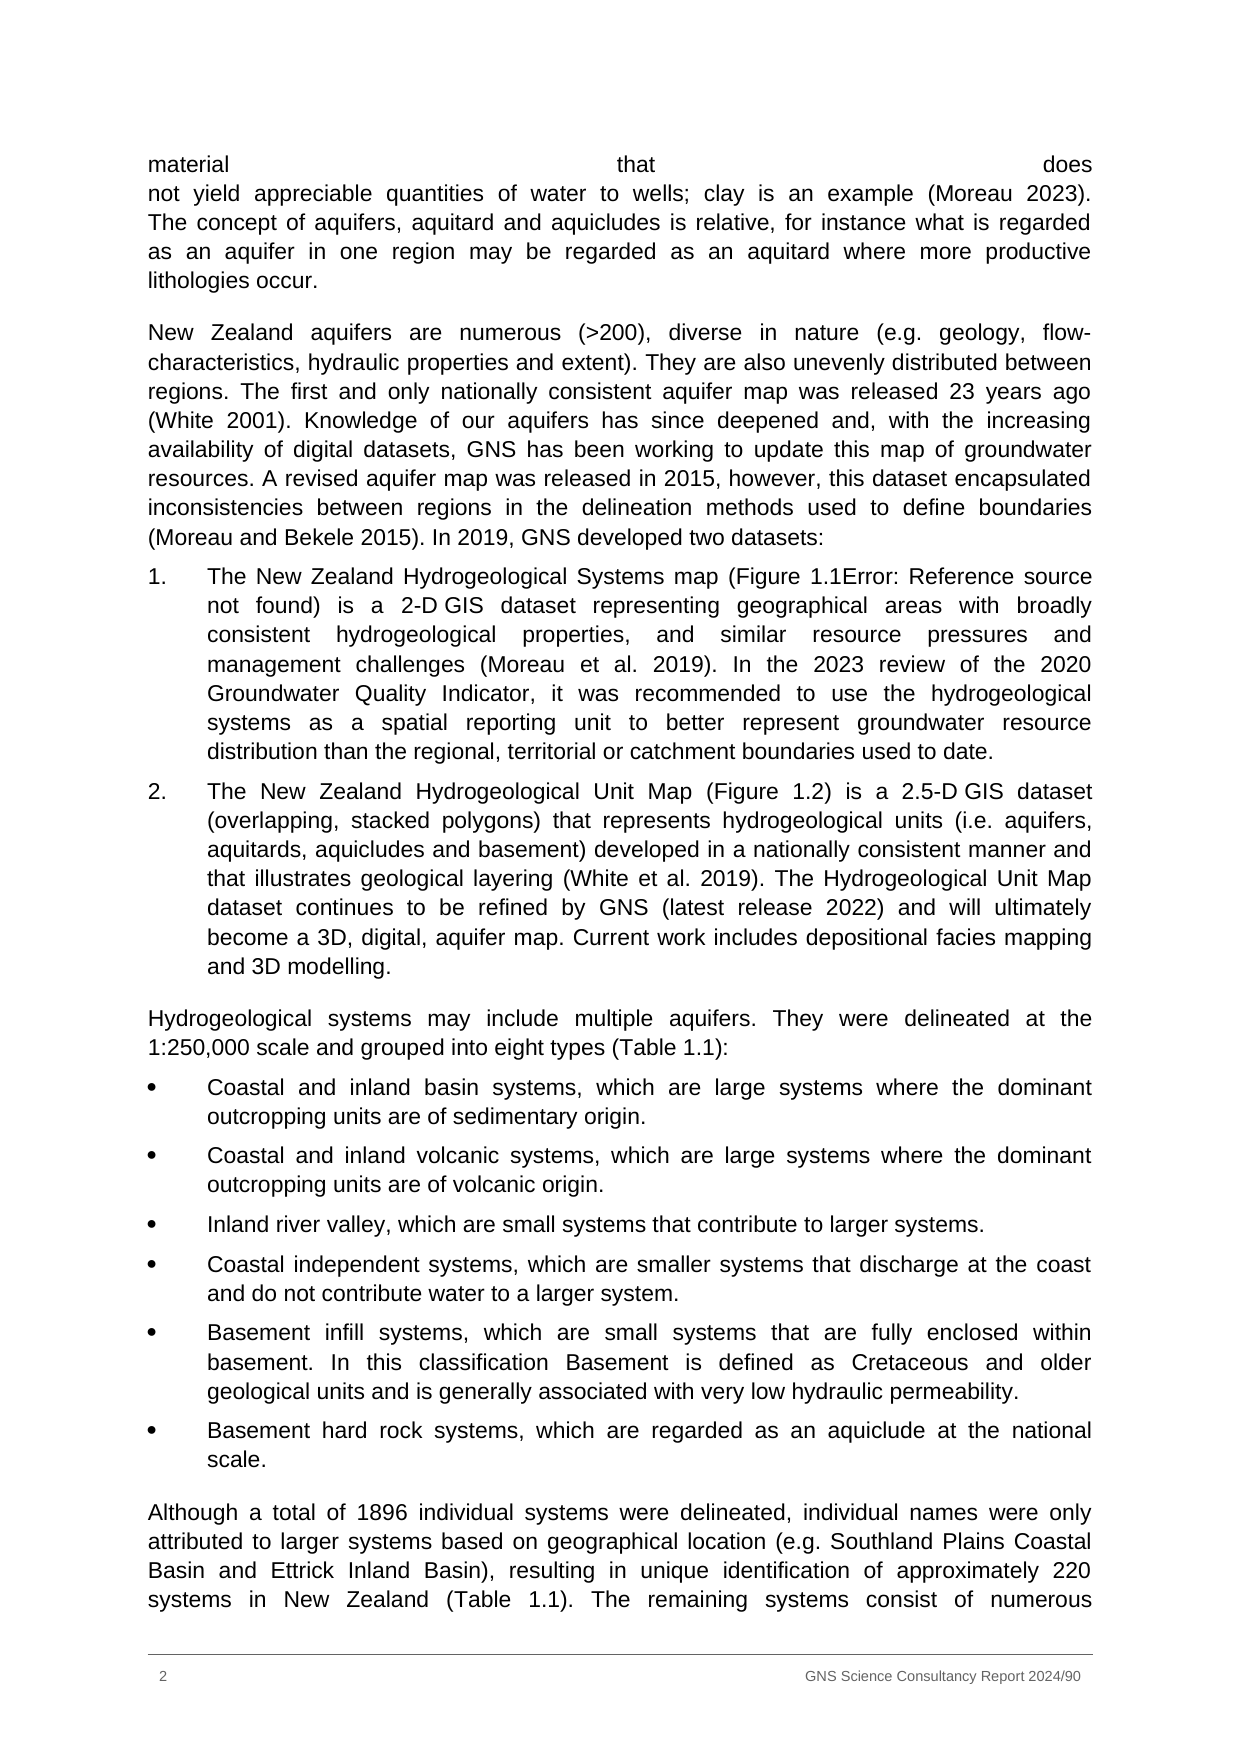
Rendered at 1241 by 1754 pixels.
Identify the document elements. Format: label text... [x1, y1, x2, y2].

text Hydrogeological systems may include multiple aquifers. They were delineated at the 1:250,000 scale and grouped into eight types (Table 1.1): [148, 1002, 1092, 1060]
list Coastal and inland basin systems, which are large systems where the dominant outcropping units are of sedimentary origin. [148, 1071, 1092, 1129]
list The New Zealand Hydrogeological Unit Map (Figure 1.2) is a 2.5-D GIS dataset (overlapping, stacked polygons) that represents hydrogeological units (i.e. aquifers, aquitards, aquicludes and basement) developed in a nationally consistent manner and that illustrates geological layering (White et al. 2019). The Hydrogeological Unit Map dataset continues to be refined by GNS (latest release 2022) and will ultimately become a 3D, digital, aquifer map. Current work includes depositional facies mapping and 3D modelling. [148, 775, 1092, 979]
list Coastal independent systems, which are smaller systems that discharge at the coast and do not contribute water to a larger system. [148, 1248, 1092, 1306]
list Coastal and inland volcanic systems, which are large systems where the dominant outcropping units are of volcanic origin. [148, 1139, 1092, 1198]
list Basement infill systems, which are small systems that are fully enclosed within basement. In this classification Basement is defined as Cretaceous and older geological units and is generally associated with very low hydraulic permeability. [148, 1316, 1092, 1404]
list Basement hard rock systems, which are regarded as an aquiclude at the national scale. [148, 1414, 1092, 1473]
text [148, 1496, 1092, 1612]
text New Zealand aquifers are numerous (>200), diverse in nature (e.g. geology, flow-characteristics, hydraulic properties and extent). They are also unevenly distributed between regions. The first and only nationally consistent aquifer map was released 23 years ago (White 2001). Knowledge of our aquifers has since deepened and, with the increasing availability of digital datasets, GNS has been working to update this map of groundwater resources. A revised aquifer map was released in 2015, however, this dataset encapsulated inconsistencies between regions in the delineation methods used to define boundaries (Moreau and Bekele 2015). In 2019, GNS developed two datasets: [148, 316, 1092, 550]
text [148, 148, 1092, 293]
list Inland river valley, which are small systems that contribute to larger systems. [148, 1208, 1092, 1237]
